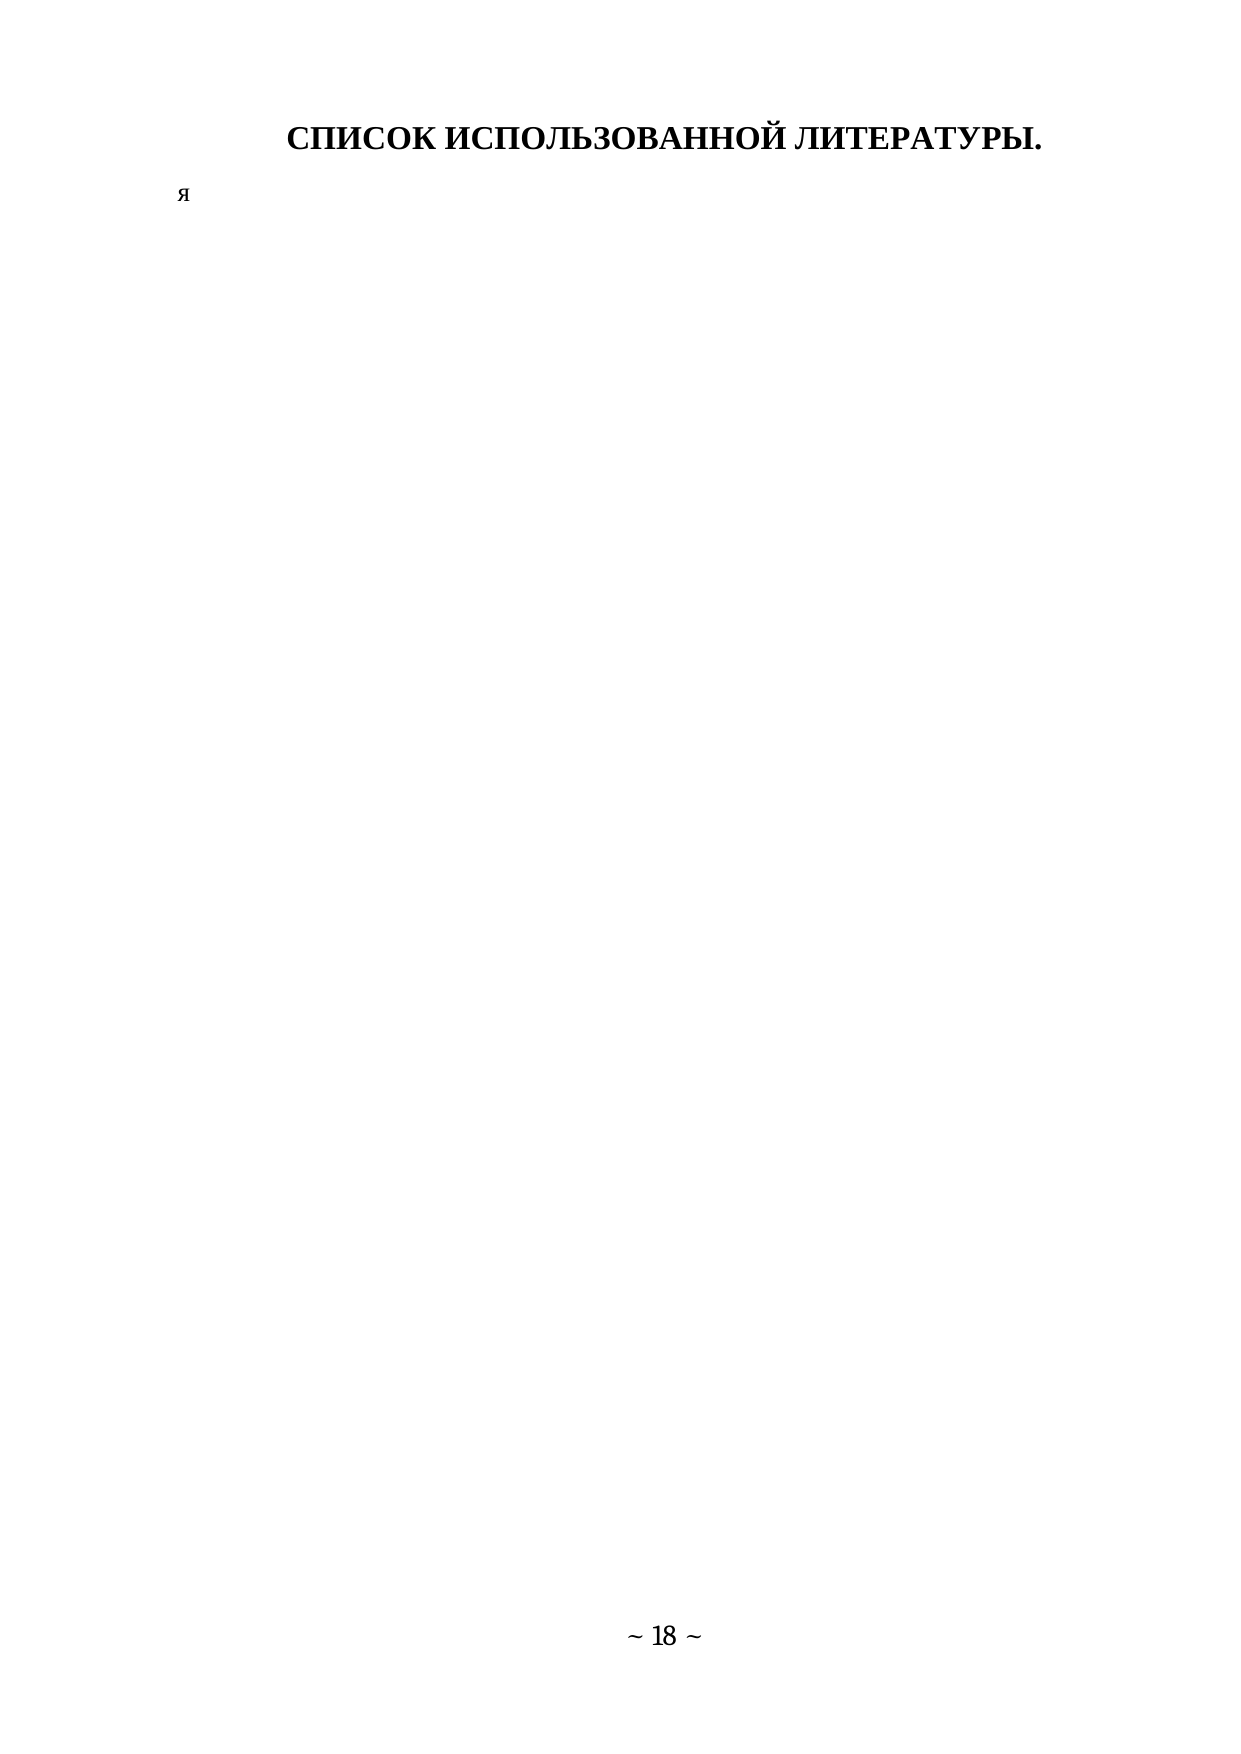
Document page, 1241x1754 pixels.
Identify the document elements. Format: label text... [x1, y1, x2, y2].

text я [177, 176, 1152, 207]
text СПИСОК ИСПОЛЬЗОВАННОЙ ЛИТЕРАТУРЫ. [177, 118, 1152, 156]
